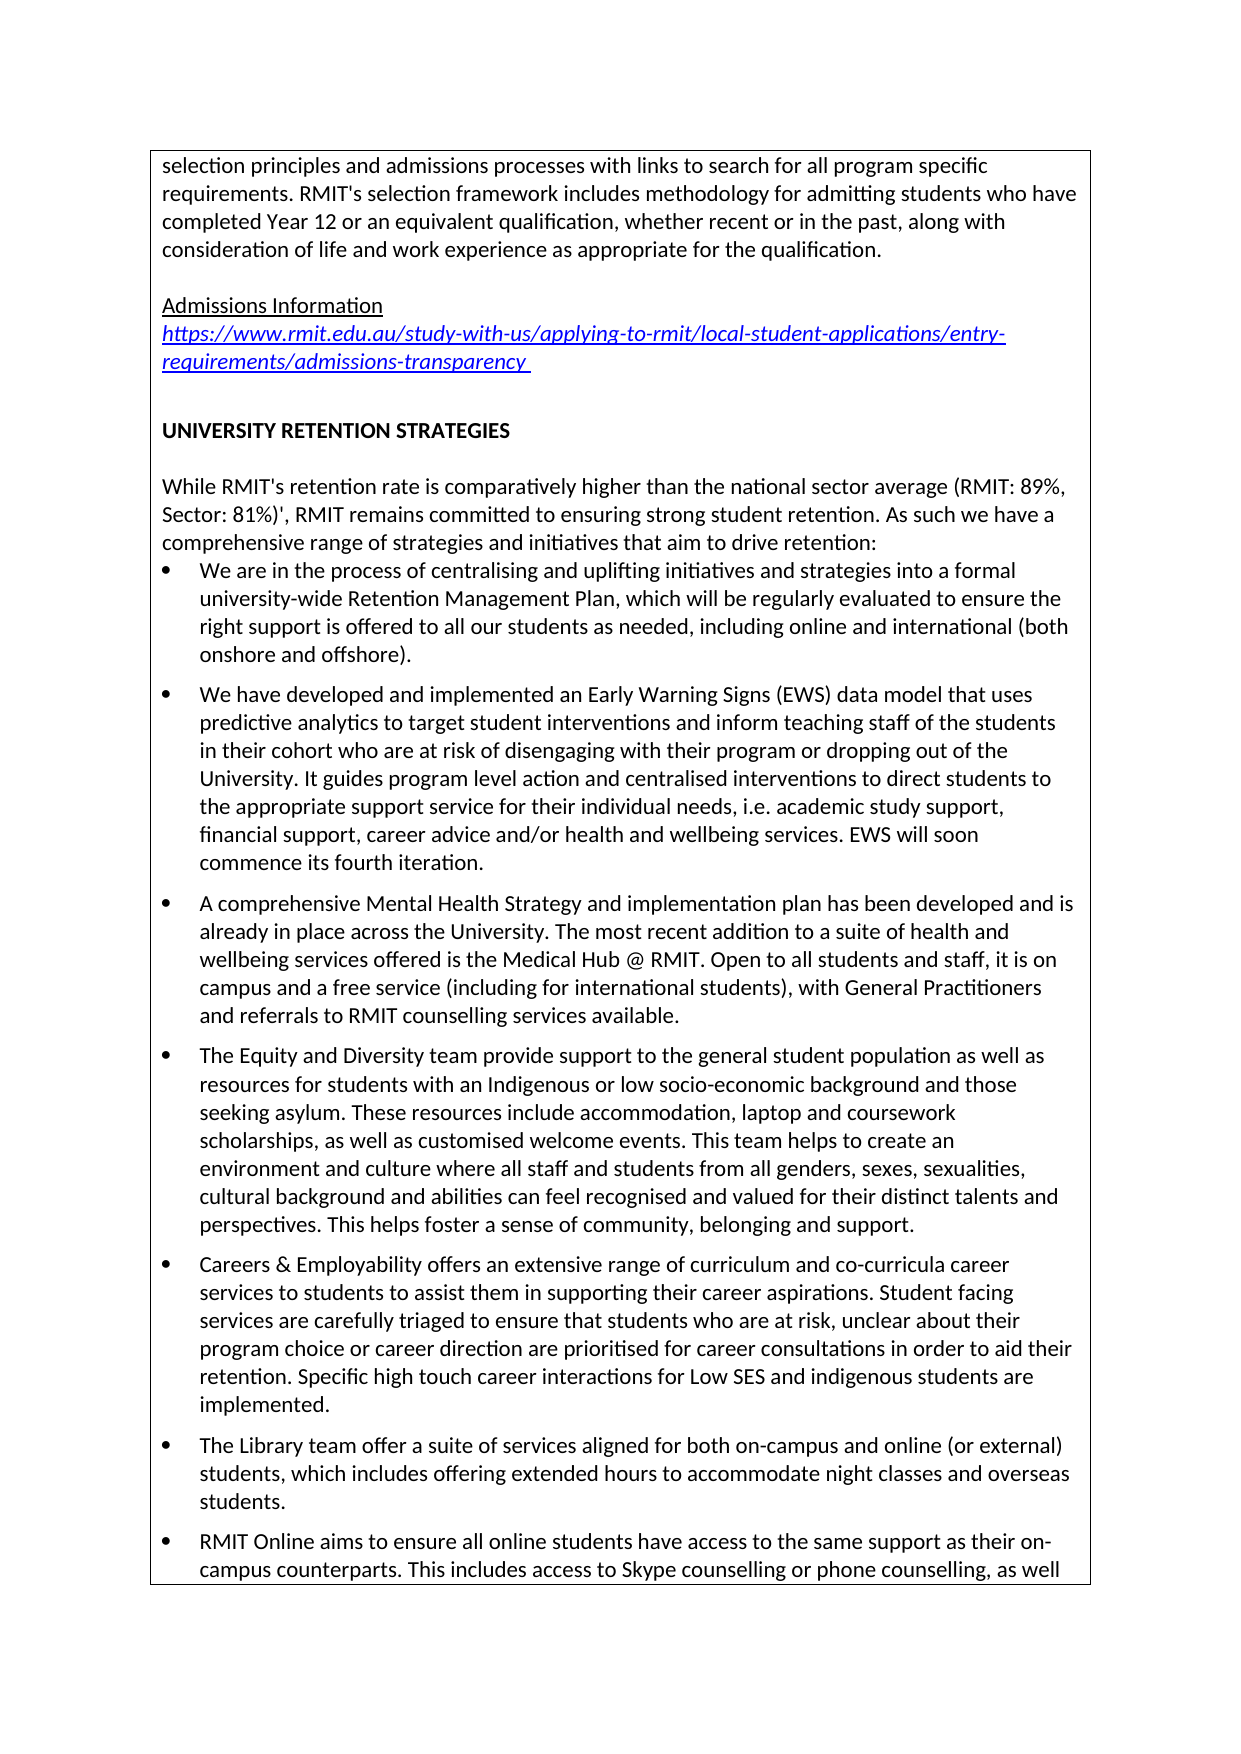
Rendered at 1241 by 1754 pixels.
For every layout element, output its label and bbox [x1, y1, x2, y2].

table_cell [151, 151, 1090, 1583]
